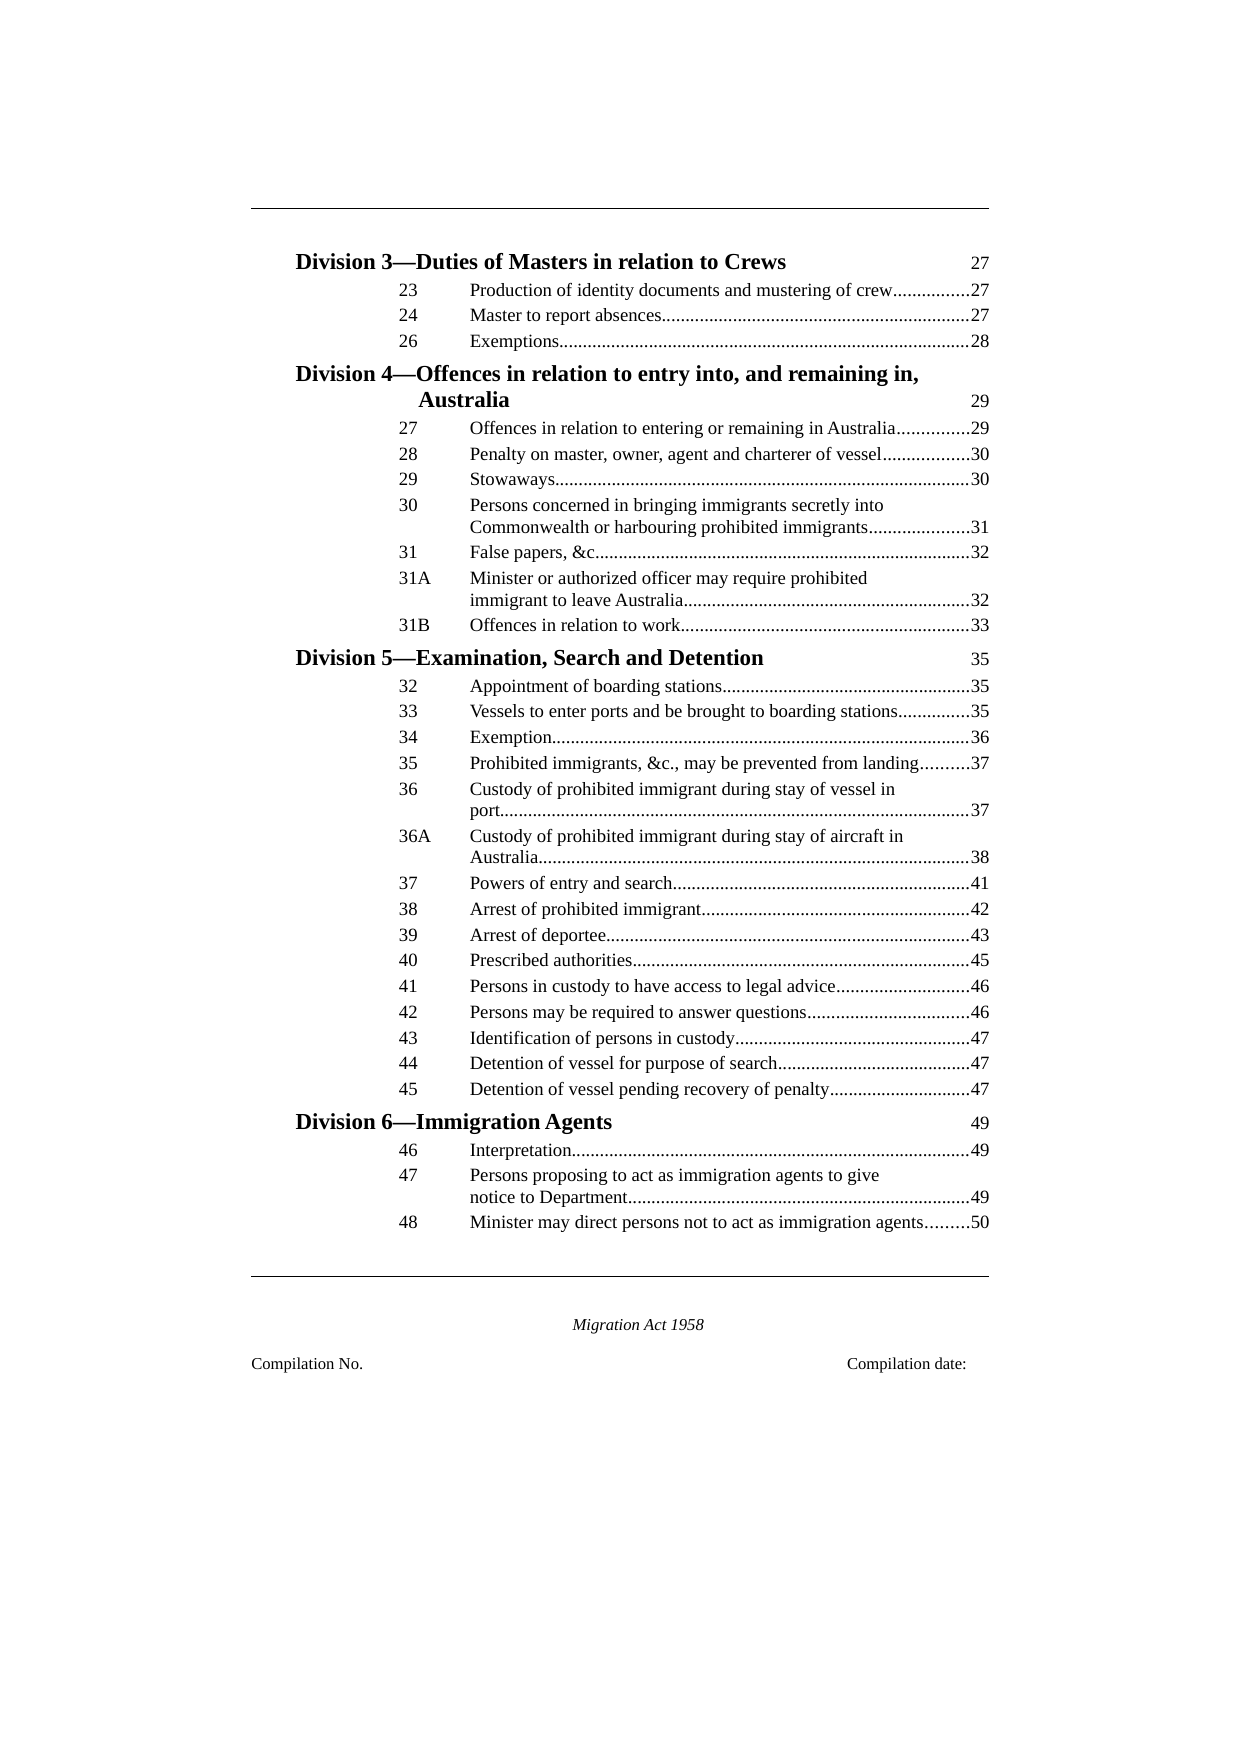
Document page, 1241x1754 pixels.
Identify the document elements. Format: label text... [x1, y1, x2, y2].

text 31B Offences in relation to work 33 [399, 614, 930, 636]
text 42 Persons may be required to answer questions 46 [399, 1001, 930, 1022]
text 37 Powers of entry and search 41 [399, 872, 930, 894]
text 46 Interpretation 49 [399, 1138, 930, 1160]
text Division 5—Examination, Search and Detention 35 [295, 644, 930, 671]
text 30 Persons concerned in bringing immigrants secretly into Commonwealth or harbouring prohibited immigrants 31 [399, 494, 930, 537]
text 43 Identification of persons in custody 47 [399, 1027, 930, 1048]
text 41 Persons in custody to have access to legal advice 46 [399, 975, 930, 997]
text Division 6—Immigration Agents 49 [295, 1108, 930, 1134]
text 29 Stowaways 30 [399, 468, 930, 490]
text 45 Detention of vessel pending recovery of penalty 47 [399, 1078, 930, 1099]
text 36 Custody of prohibited immigrant during stay of vessel in port 37 [399, 778, 930, 821]
text 44 Detention of vessel for purpose of search 47 [399, 1052, 930, 1074]
text 36A Custody of prohibited immigrant during stay of aircraft in Australia 38 [399, 825, 930, 868]
text 47 Persons proposing to act as immigration agents to give notice to Department 49 [399, 1164, 930, 1207]
text 38 Arrest of prohibited immigrant 42 [399, 898, 930, 919]
text 31A Minister or authorized officer may require prohibited immigrant to leave Australia 32 [399, 567, 930, 610]
text 23 Production of identity documents and mustering of crew 27 [399, 278, 930, 300]
text Division 4—Offences in relation to entry into, and remaining in, Australia 29 [295, 360, 930, 413]
text 48 Minister may direct persons not to act as immigration agents 50 [399, 1211, 930, 1233]
text 33 Vessels to enter ports and be brought to boarding stations 35 [399, 700, 930, 722]
text 40 Prescribed authorities 45 [399, 949, 930, 971]
text 32 Appointment of boarding stations 35 [399, 675, 930, 696]
text 34 Exemption 36 [399, 726, 930, 748]
text 24 Master to report absences 27 [399, 304, 930, 326]
text 35 Prohibited immigrants, &c., may be prevented from landing 37 [399, 752, 930, 773]
text 26 Exemptions 28 [399, 330, 930, 352]
text 39 Arrest of deportee 43 [399, 924, 930, 945]
text 28 Penalty on master, owner, agent and charterer of vessel 30 [399, 442, 930, 464]
text 27 Offences in relation to entering or remaining in Australia 29 [399, 417, 930, 438]
text Division 3—Duties of Masters in relation to Crews 27 [295, 248, 930, 274]
text 31 False papers, &c. 32 [399, 541, 930, 563]
